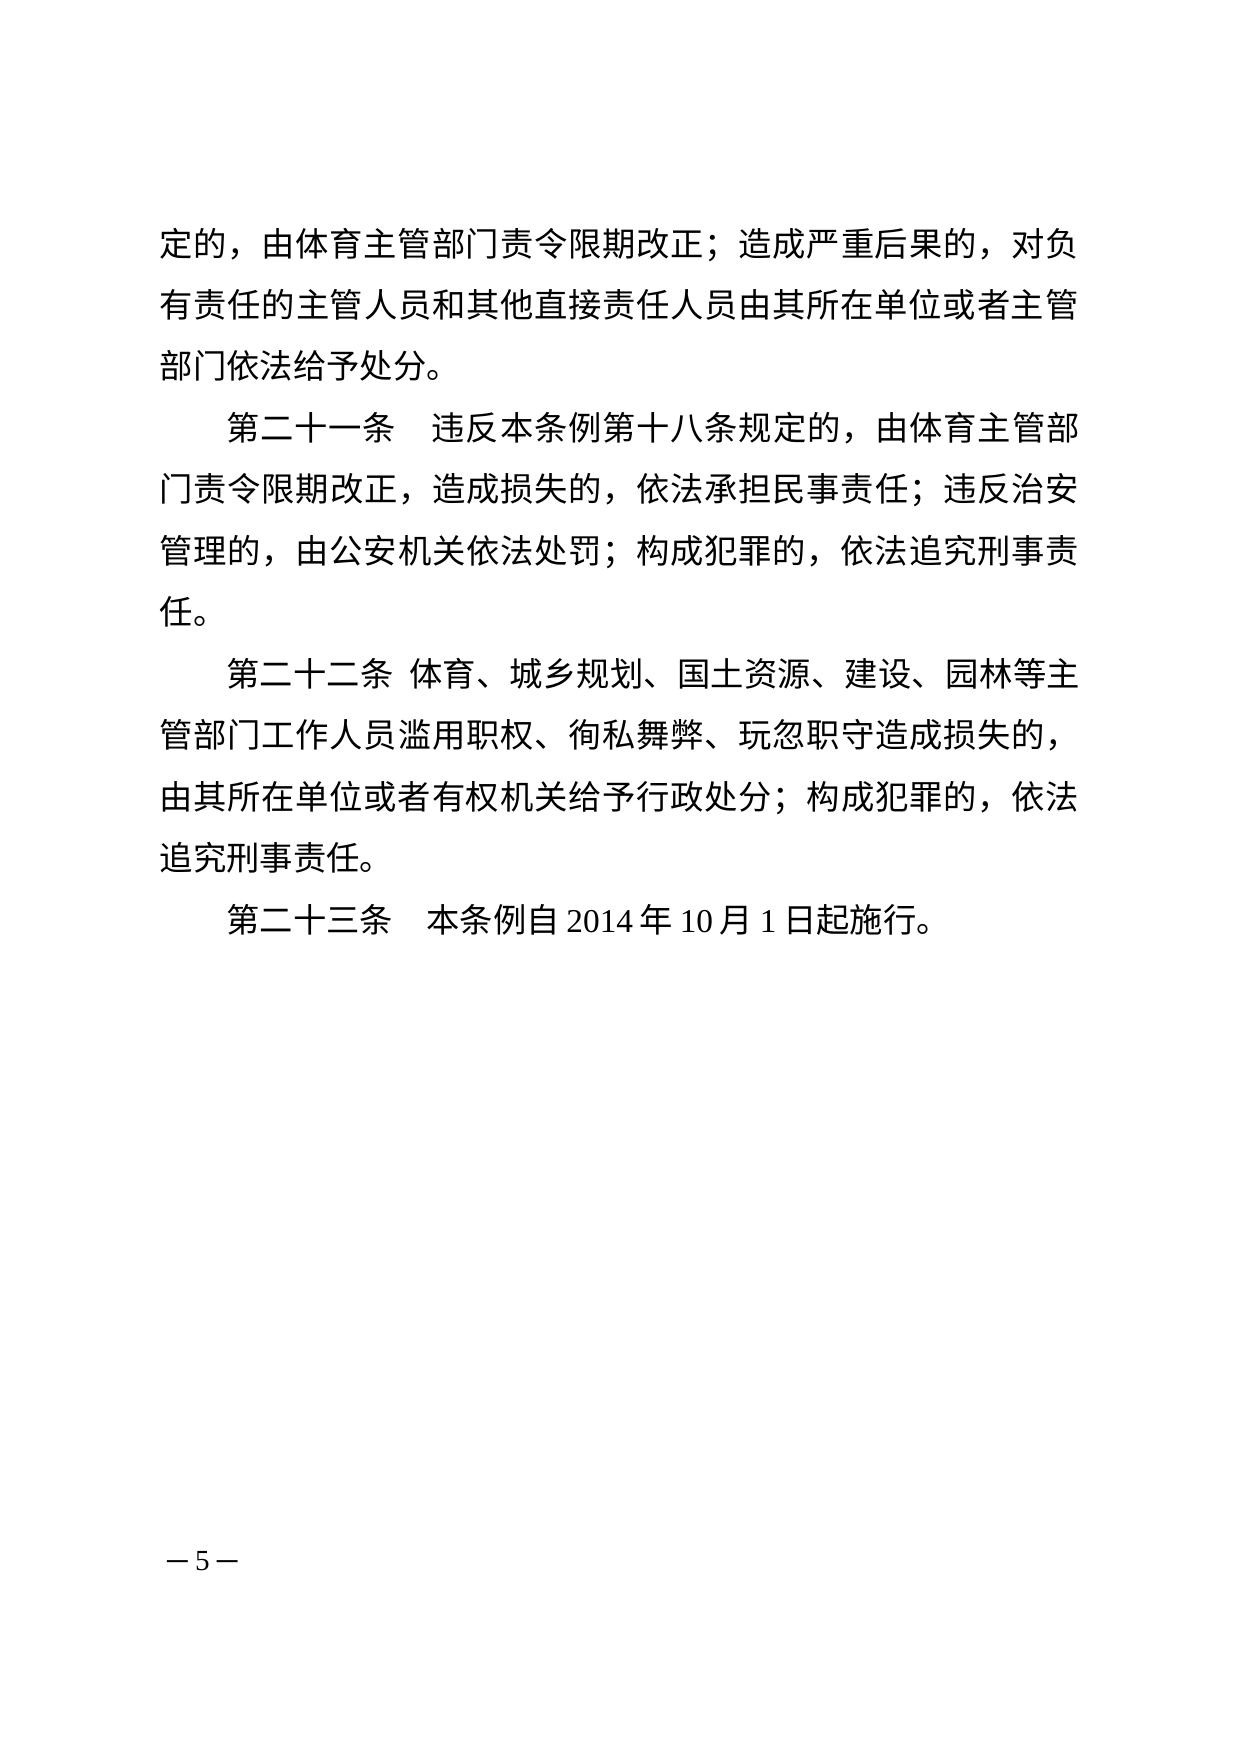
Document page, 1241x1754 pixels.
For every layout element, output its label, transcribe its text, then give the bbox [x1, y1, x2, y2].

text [159, 207, 1081, 391]
text 第二十二条 体育、城乡规划、国土资源、建设、园林等主管部门工作人员滥用职权、徇私舞弊、玩忽职守造成损失的，由其所在单位或者有权机关给予行政处分；构成犯罪的，依法追究刑事责任。 [159, 637, 1081, 883]
text 第二十三条 本条例自施行。 [159, 883, 1081, 944]
text 第二十一条 违反本条例第十八条规定的，由体育主管部门责令限期改正，造成损失的，依法承担民事责任；违反治安管理的，由公安机关依法处罚；构成犯罪的，依法追究刑事责任。 [159, 391, 1081, 637]
